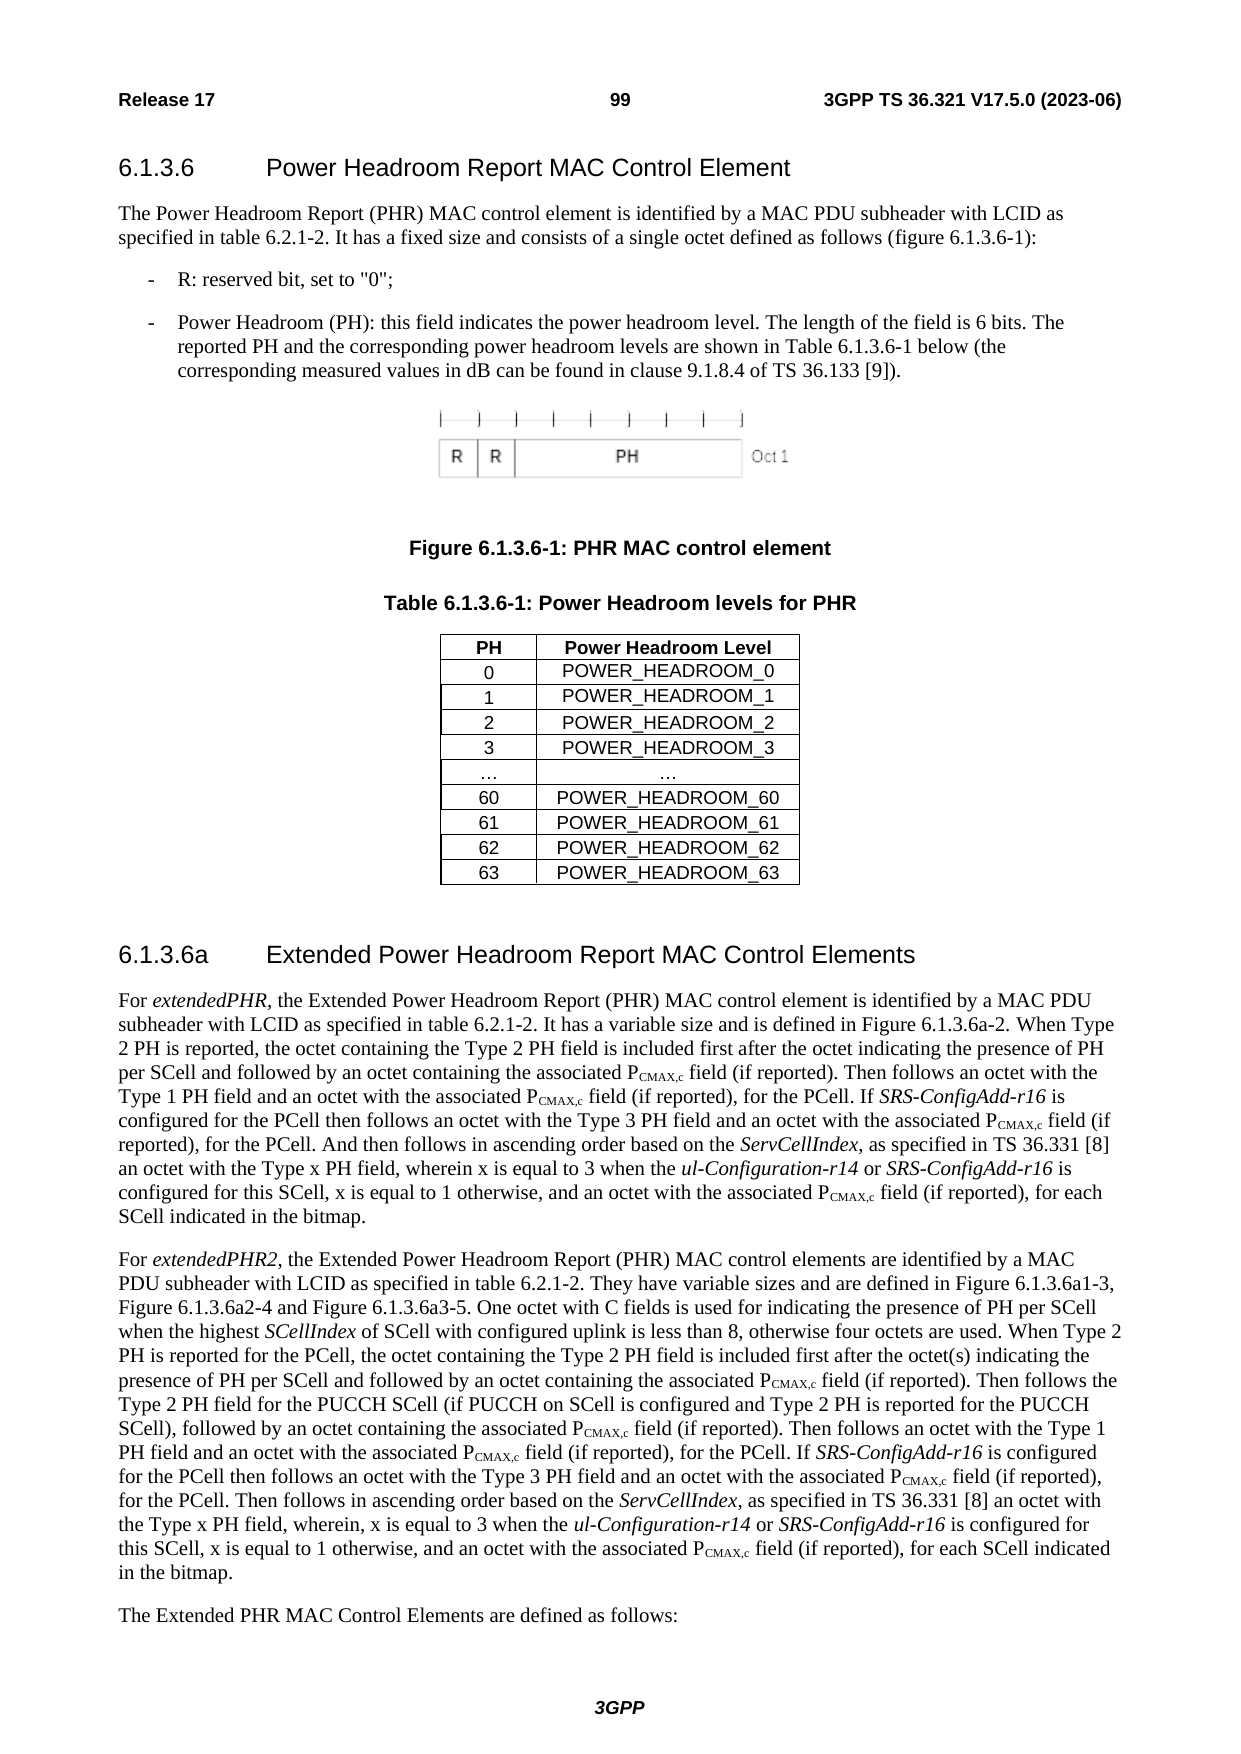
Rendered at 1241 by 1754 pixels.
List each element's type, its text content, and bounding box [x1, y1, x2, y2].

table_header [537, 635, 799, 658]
text The Power Headroom Report (PHR) MAC control element is identified by a MAC PDU subheader with LCID as specified in table 6.2.1-2. It has a fixed size and consists of a single octet defined as follows (figure 6.1.3.6-1): [118, 201, 1122, 249]
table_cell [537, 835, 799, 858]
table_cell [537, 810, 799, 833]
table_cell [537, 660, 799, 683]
subtitle 6.1.3.6 Power Headroom Report MAC Control Element [118, 153, 1122, 182]
text For extendedPHR, the Extended Power Headroom Report (PHR) MAC control element is identified by a MAC PDU subheader with LCID as specified in table 6.2.1-2. It has a variable size and is defined in Figure 6.1.3.6a-2. When Type 2 PH is reported, the octet containing the Type 2 PH field is included first after the octet indicating the presence of PH per SCell and followed by an octet containing the associated PCMAX,c field (if reported). Then follows an octet with the Type 1 PH field and an octet with the associated PCMAX,c field (if reported), for the PCell. If SRS-ConfigAdd-r16 is configured for the PCell then follows an octet with the Type 3 PH field and an octet with the associated PCMAX,c field (if reported), for the PCell. And then follows in ascending order based on the ServCellIndex, as specified in TS 36.331 [8] an octet with the Type x PH field, wherein x is equal to 3 when the ul-Configuration-r14 or SRS-ConfigAdd-r16 is configured for this SCell, x is equal to 1 otherwise, and an octet with the associated PCMAX,c field (if reported), for each SCell indicated in the bitmap. [118, 988, 1122, 1228]
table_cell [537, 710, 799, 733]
text Table 6.1.3.6-1: Power Headroom levels for PHR [118, 591, 1122, 615]
subtitle 6.1.3.6a Extended Power Headroom Report MAC Control Elements [118, 940, 1122, 969]
text - R: reserved bit, set to "0"; [148, 267, 1122, 291]
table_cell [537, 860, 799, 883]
text Figure 6.1.3.6-1: PHR MAC control element [118, 536, 1122, 559]
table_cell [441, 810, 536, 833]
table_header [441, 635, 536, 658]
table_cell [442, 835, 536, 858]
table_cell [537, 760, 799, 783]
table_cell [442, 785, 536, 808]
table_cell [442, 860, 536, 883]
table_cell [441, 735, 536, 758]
text The Extended PHR MAC Control Elements are defined as follows: [118, 1603, 1122, 1627]
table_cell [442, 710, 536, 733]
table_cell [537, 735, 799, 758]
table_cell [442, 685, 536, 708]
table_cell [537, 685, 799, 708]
text - Power Headroom (PH): this field indicates the power headroom level. The length of the field is 6 bits. The reported PH and the corresponding power headroom levels are shown in Table 6.1.3.6-1 below (the corresponding measured values in dB can be found in clause 9.1.8.4 of TS 36.133 [9]). [148, 310, 1122, 382]
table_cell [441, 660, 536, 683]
text For extendedPHR2, the Extended Power Headroom Report (PHR) MAC control elements are identified by a MAC PDU subheader with LCID as specified in table 6.2.1-2. They have variable sizes and are defined in Figure 6.1.3.6a1-3, Figure 6.1.3.6a2-4 and Figure 6.1.3.6a3-5. One octet with C fields is used for indicating the presence of PH per SCell when the highest SCellIndex of SCell with configured uplink is less than 8, otherwise four octets are used. When Type 2 PH is reported for the PCell, the octet containing the Type 2 PH field is included first after the octet(s) indicating the presence of PH per SCell and followed by an octet containing the associated PCMAX,c field (if reported). Then follows the Type 2 PH field for the PUCCH SCell (if PUCCH on SCell is configured and Type 2 PH is reported for the PUCCH SCell), followed by an octet containing the associated PCMAX,c field (if reported). Then follows an octet with the Type 1 PH field and an octet with the associated PCMAX,c field (if reported), for the PCell. If SRS-ConfigAdd-r16 is configured for the PCell then follows an octet with the Type 3 PH field and an octet with the associated PCMAX,c field (if reported), for the PCell. Then follows in ascending order based on the ServCellIndex, as specified in TS 36.331 [8] an octet with the Type x PH field, wherein, x is equal to 3 when the ul-Configuration-r14 or SRS-ConfigAdd-r16 is configured for this SCell, x is equal to 1 otherwise, and an octet with the associated PCMAX,c field (if reported), for each SCell indicated in the bitmap. [118, 1247, 1122, 1584]
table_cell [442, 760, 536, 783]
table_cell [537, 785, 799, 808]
